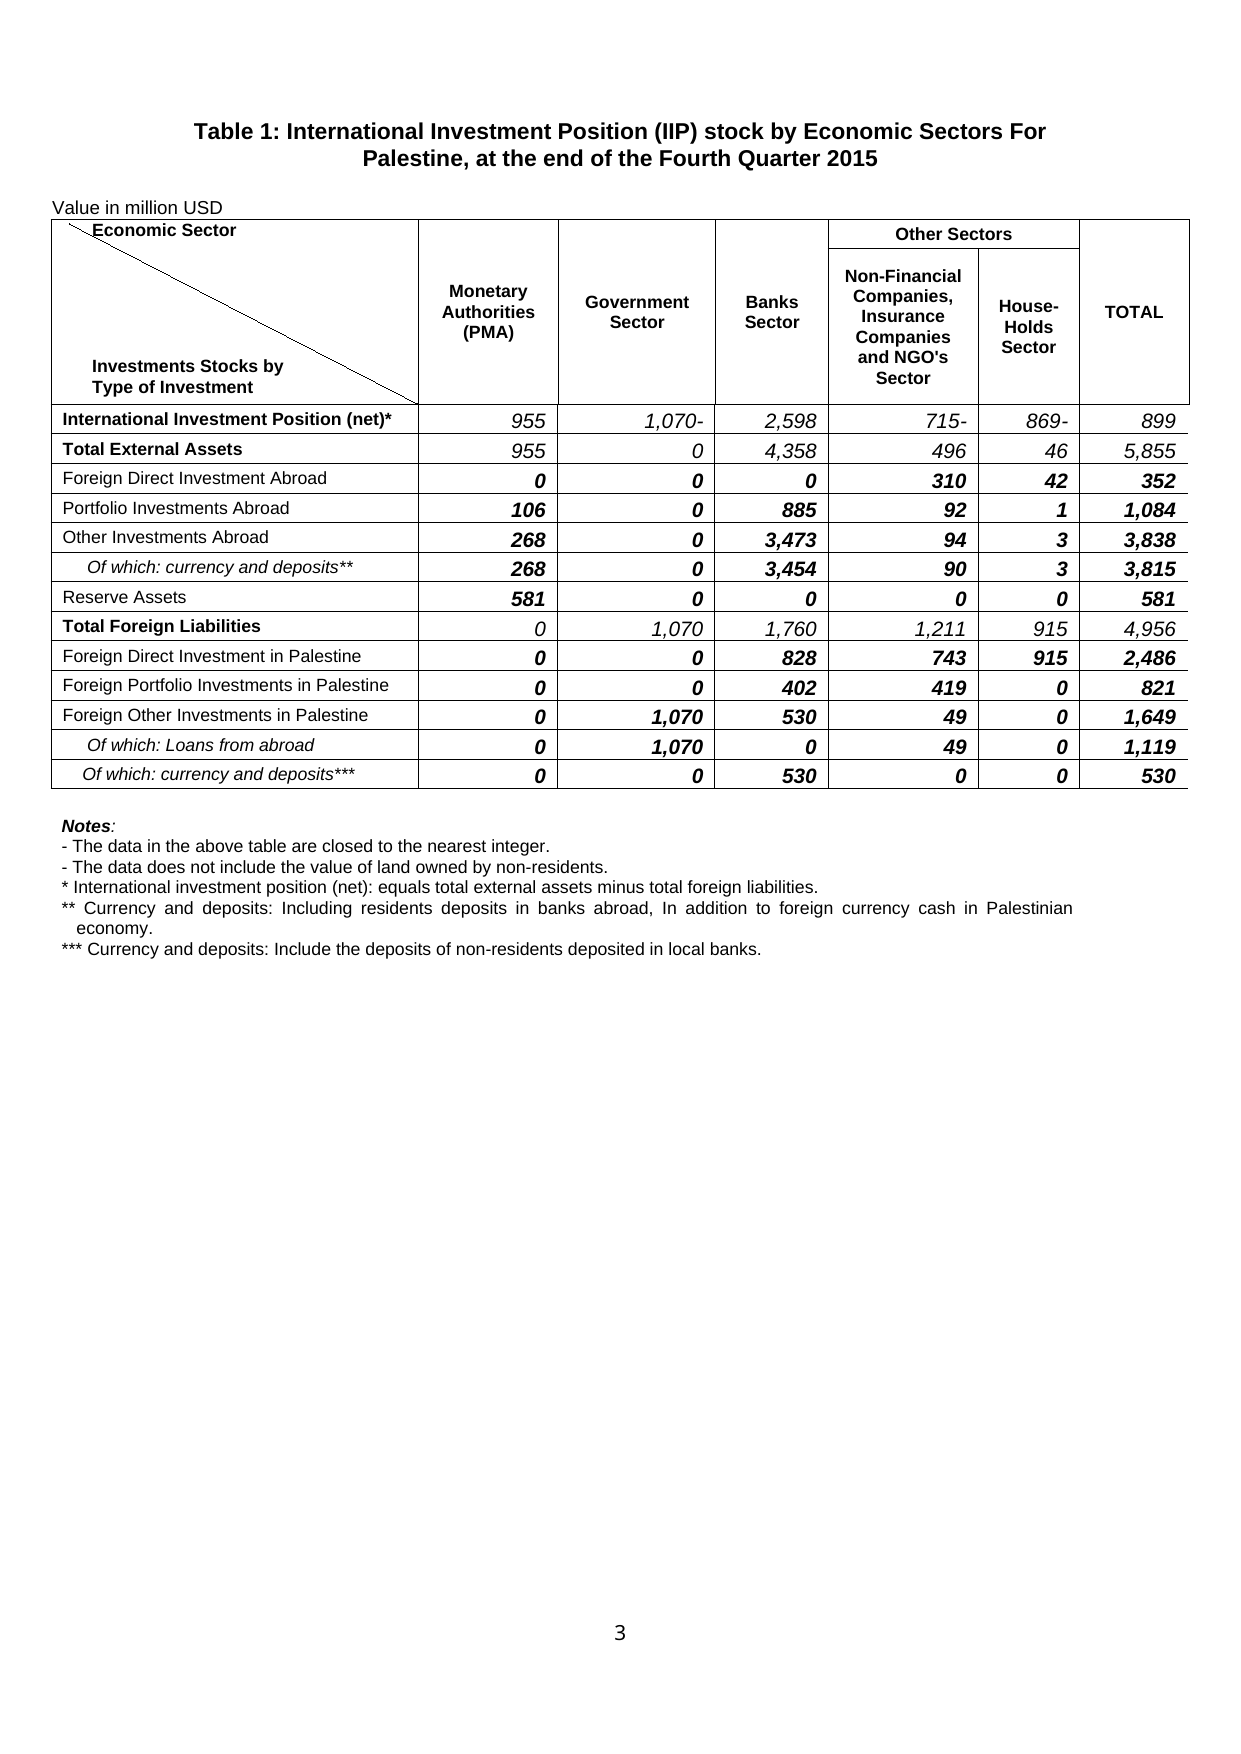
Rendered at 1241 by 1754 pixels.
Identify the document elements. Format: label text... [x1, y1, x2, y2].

table_cell 1,084 [1080, 494, 1187, 522]
table_cell Portfolio Investments Abroad [52, 494, 418, 522]
table_cell 0 [419, 641, 557, 670]
table_cell 530 [715, 760, 828, 788]
table_cell 268 [419, 553, 557, 581]
table_cell 2,486 [1080, 641, 1187, 670]
table_cell 0 [558, 553, 714, 581]
table_cell 496 [829, 434, 978, 463]
table_cell 0 [715, 582, 828, 611]
table_cell 581 [1080, 582, 1187, 611]
table_cell 955 [419, 405, 557, 433]
table_cell 915 [979, 612, 1079, 640]
table_cell Total External Assets [52, 434, 418, 463]
table_cell Of which: currency and deposits** [52, 553, 418, 581]
table_cell 0 [419, 464, 557, 492]
table_cell 2,598 [715, 405, 828, 433]
table_cell 0 [979, 730, 1079, 759]
table_header Monetary Authorities (PMA) [419, 220, 558, 404]
table_cell 3 [979, 523, 1079, 552]
text Notes: [61, 816, 1075, 836]
table_cell 581 [419, 582, 557, 611]
table_cell 0 [558, 582, 714, 611]
table_cell 3,838 [1080, 523, 1187, 552]
table_cell Non-Financial Companies, Insurance Companies and NGO's Sector [829, 249, 978, 404]
table_cell 0 [829, 582, 978, 611]
table_cell 0 [715, 464, 828, 492]
table_cell 0 [979, 671, 1079, 699]
table_cell 5,855 [1080, 434, 1187, 463]
table_cell 0 [979, 760, 1079, 788]
table_cell 0 [558, 760, 714, 788]
table_cell 419 [829, 671, 978, 699]
table_cell 0 [979, 582, 1079, 611]
table_cell 4,358 [715, 434, 828, 463]
table_cell 1,070 [558, 730, 714, 759]
table_cell 3,454 [715, 553, 828, 581]
table_cell 828 [715, 641, 828, 670]
table_cell Foreign Direct Investment in Palestine [52, 641, 418, 670]
table_cell 402 [715, 671, 828, 699]
table_cell 0 [558, 641, 714, 670]
table_cell 0 [419, 671, 557, 699]
table_cell -715 [829, 405, 978, 433]
table_cell 899 [1080, 405, 1187, 433]
table_header Government Sector [559, 220, 715, 404]
table_cell 0 [419, 701, 557, 729]
table_header Other Sectors [829, 220, 1079, 248]
table_cell 1,211 [829, 612, 978, 640]
table_cell 530 [1080, 760, 1187, 788]
table_cell 90 [829, 553, 978, 581]
table_cell Of which: currency and deposits*** [52, 760, 418, 788]
table_cell 821 [1080, 671, 1187, 699]
table_cell 46 [979, 434, 1079, 463]
table_header Banks Sector [716, 220, 828, 404]
table_cell 1,760 [715, 612, 828, 640]
table_cell -869 [979, 405, 1079, 433]
table_cell 1,070 [558, 701, 714, 729]
table_cell 3 [979, 553, 1079, 581]
table_header Economic Sector Investments Stocks by Type of Investment [52, 220, 418, 404]
table_cell 49 [829, 701, 978, 729]
table_cell 3,815 [1080, 553, 1187, 581]
text * International investment position (net): equals total external assets minus total foreign liabilities. [61, 877, 1075, 897]
table_cell 352 [1080, 464, 1187, 492]
table_cell Other Investments Abroad [52, 523, 418, 552]
table_cell Foreign Portfolio Investments in Palestine [52, 671, 418, 699]
list - The data does not include the value of land owned by non-residents. [61, 857, 1075, 877]
table_cell Total Foreign Liabilities [52, 612, 418, 640]
table_cell 92 [829, 494, 978, 522]
table_cell 94 [829, 523, 978, 552]
table_header TOTAL [1080, 220, 1189, 404]
table_cell 1,119 [1080, 730, 1187, 759]
table_cell 49 [829, 730, 978, 759]
table_cell 1,649 [1080, 701, 1187, 729]
table_cell Foreign Other Investments in Palestine [52, 701, 418, 729]
text Table 1: International Investment Position (IIP) stock by Economic Sectors For Palestine, at the end of the Fourth Quarter 2015 [150, 118, 1090, 171]
table_cell 915 [979, 641, 1079, 670]
table_cell Reserve Assets [52, 582, 418, 611]
table_cell 0 [558, 464, 714, 492]
table_cell 0 [419, 730, 557, 759]
table_cell 0 [558, 434, 714, 463]
table_cell 743 [829, 641, 978, 670]
table_cell 0 [558, 671, 714, 699]
table_cell 885 [715, 494, 828, 522]
table_cell 955 [419, 434, 557, 463]
table_cell 106 [419, 494, 557, 522]
table_cell Of which: Loans from abroad [52, 730, 418, 759]
table_cell 0 [829, 760, 978, 788]
text *** Currency and deposits: Include the deposits of non-residents deposited in local banks. [61, 938, 1075, 959]
table_cell House- Holds Sector [979, 249, 1079, 404]
table_cell 0 [419, 760, 557, 788]
table_cell 268 [419, 523, 557, 552]
list - The data in the above table are closed to the nearest integer. [61, 836, 1075, 857]
table_cell 4,956 [1080, 612, 1187, 640]
table_cell 3,473 [715, 523, 828, 552]
table_cell 0 [979, 701, 1079, 729]
table_cell 0 [558, 494, 714, 522]
table_cell International Investment Position (net)* [52, 405, 418, 433]
table_cell 310 [829, 464, 978, 492]
table_cell -1,070 [558, 405, 714, 433]
table_cell 1 [979, 494, 1079, 522]
table_cell 530 [715, 701, 828, 729]
table_cell 1,070 [558, 612, 714, 640]
table_cell 0 [558, 523, 714, 552]
text ** Currency and deposits: Including residents deposits in banks abroad, In addition to foreign currency cash in Palestinian economy. [61, 897, 1075, 938]
table_cell 0 [715, 730, 828, 759]
text Value in million USD [47, 197, 712, 219]
table_cell Foreign Direct Investment Abroad [52, 464, 418, 492]
table_cell 0 [419, 612, 557, 640]
table_cell 42 [979, 464, 1079, 492]
